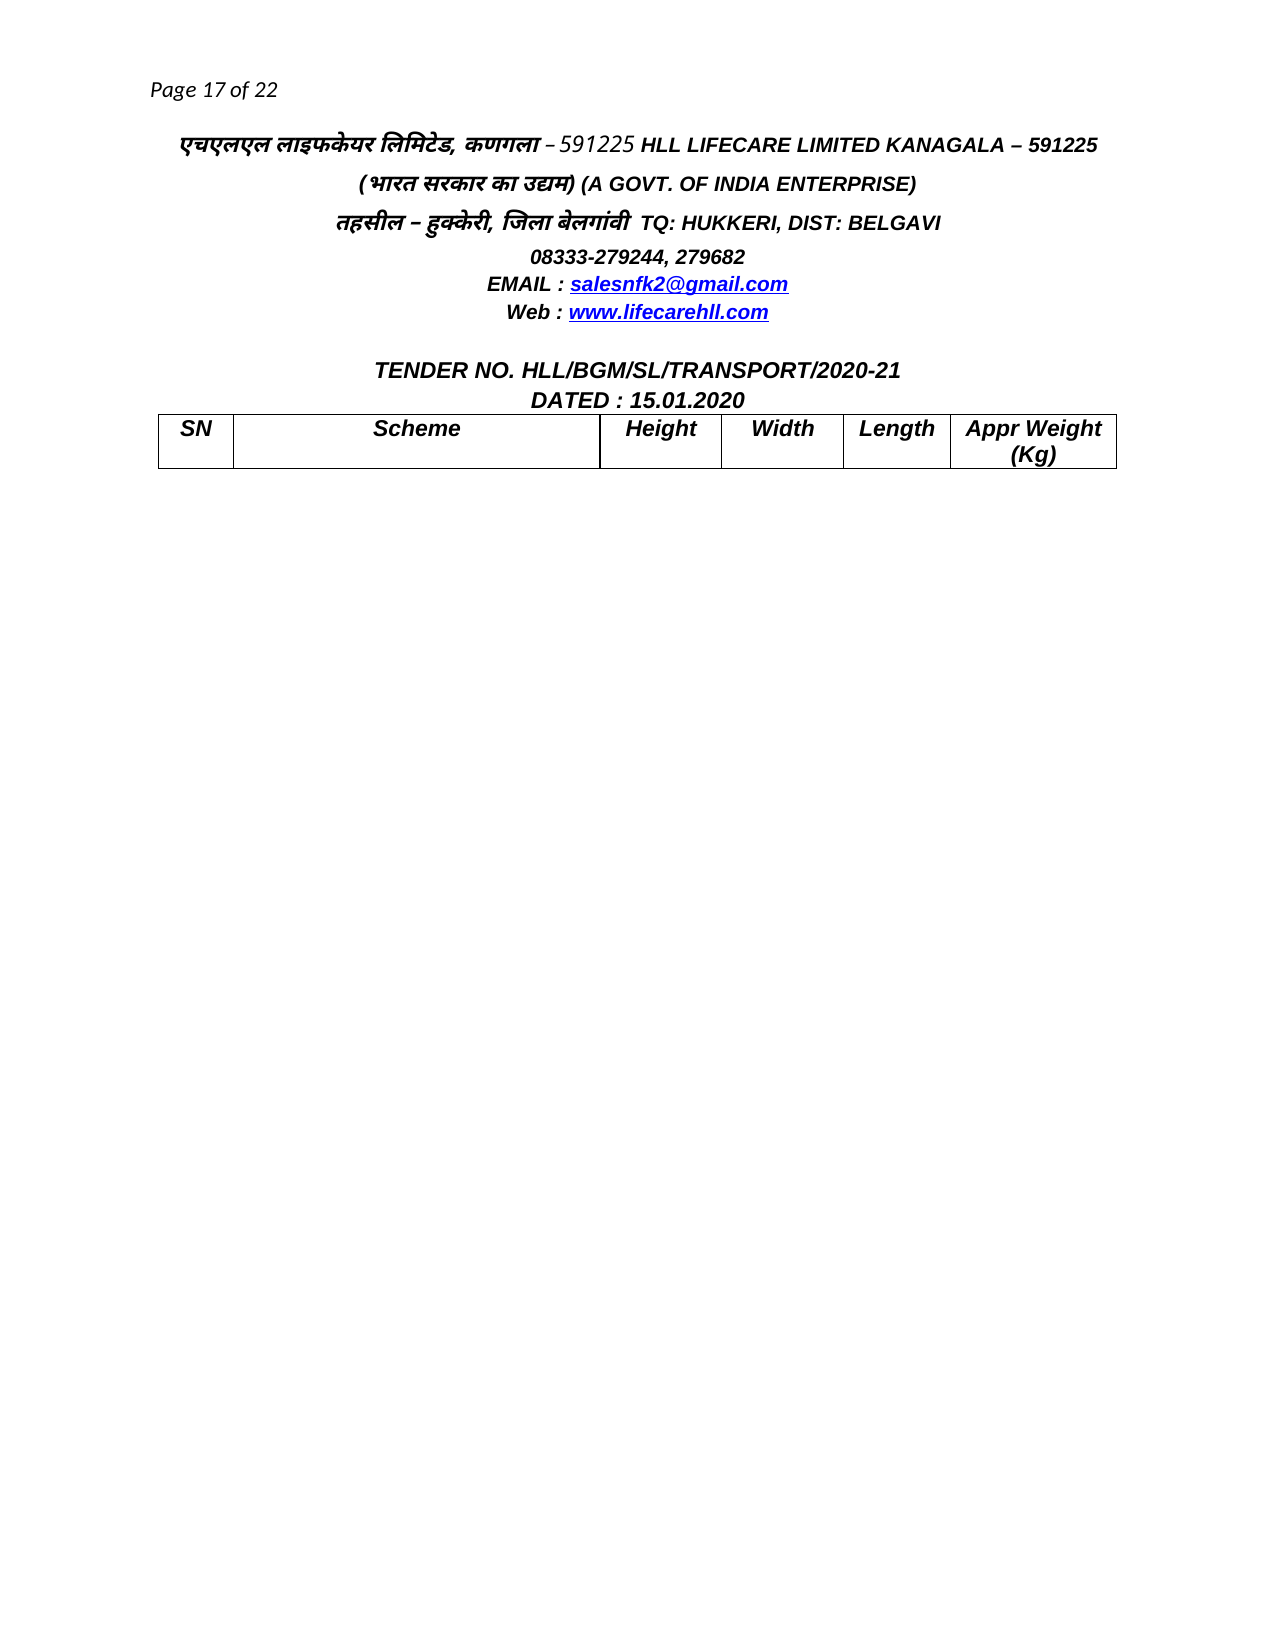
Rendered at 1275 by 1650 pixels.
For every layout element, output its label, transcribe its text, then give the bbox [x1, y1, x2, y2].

table_header Scheme [234, 415, 599, 468]
table_header Width [722, 415, 843, 468]
table_header SN [159, 415, 233, 468]
table_header Length [844, 415, 950, 468]
table_header Height [601, 415, 721, 468]
table_header Appr Weight (Kg) [951, 415, 1116, 468]
